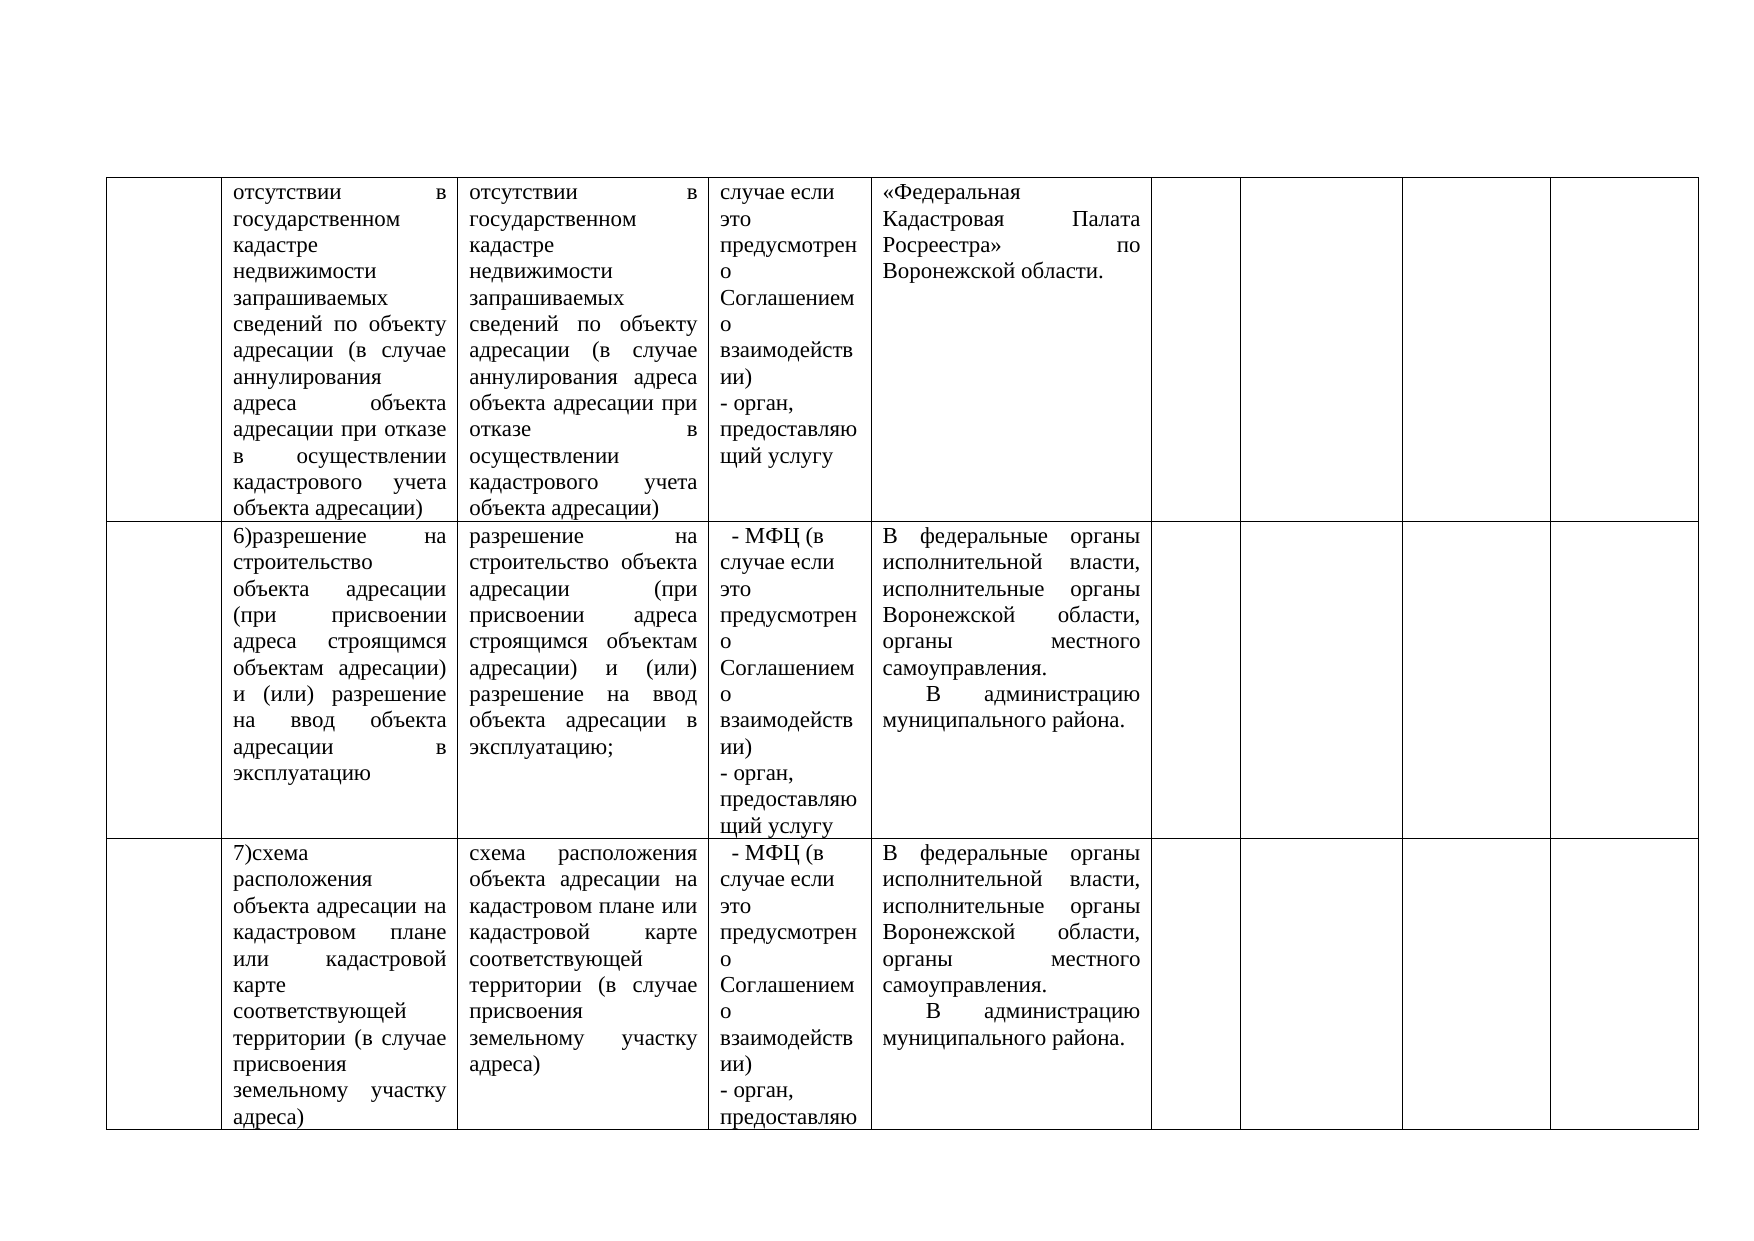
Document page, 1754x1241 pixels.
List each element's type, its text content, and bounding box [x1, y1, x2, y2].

table_cell [1241, 178, 1402, 521]
table_cell [1551, 178, 1698, 521]
table_cell - МФЦ (в случае если это предусмотрено Соглашением о взаимодействии) - орган, предоставляющий услугу [709, 522, 871, 838]
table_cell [872, 839, 1151, 1129]
table_cell [1403, 178, 1550, 521]
table_cell [1152, 522, 1240, 838]
table_cell [1241, 839, 1402, 1129]
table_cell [222, 178, 457, 521]
table_cell [107, 178, 221, 521]
table_cell [107, 839, 221, 1129]
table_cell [872, 178, 1151, 521]
table_cell [1152, 178, 1240, 521]
table_cell [1241, 522, 1402, 838]
table_cell [1403, 522, 1550, 838]
table_cell 6)разрешение на строительство объекта адресации (при присвоении адреса строящимся объектам адресации) и (или) разрешение на ввод объекта адресации в эксплуатацию [222, 522, 457, 838]
table_cell разрешение на строительство объекта адресации (при присвоении адреса строящимся объектам адресации) и (или) разрешение на ввод объекта адресации в эксплуатацию; [458, 522, 708, 838]
table_cell [1551, 839, 1698, 1129]
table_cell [709, 178, 871, 521]
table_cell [458, 839, 708, 1129]
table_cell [709, 839, 871, 1129]
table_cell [222, 839, 457, 1129]
table_cell [1551, 522, 1698, 838]
table_cell [1403, 839, 1550, 1129]
table_cell [107, 522, 221, 838]
table_cell [1152, 839, 1240, 1129]
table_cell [458, 178, 708, 521]
